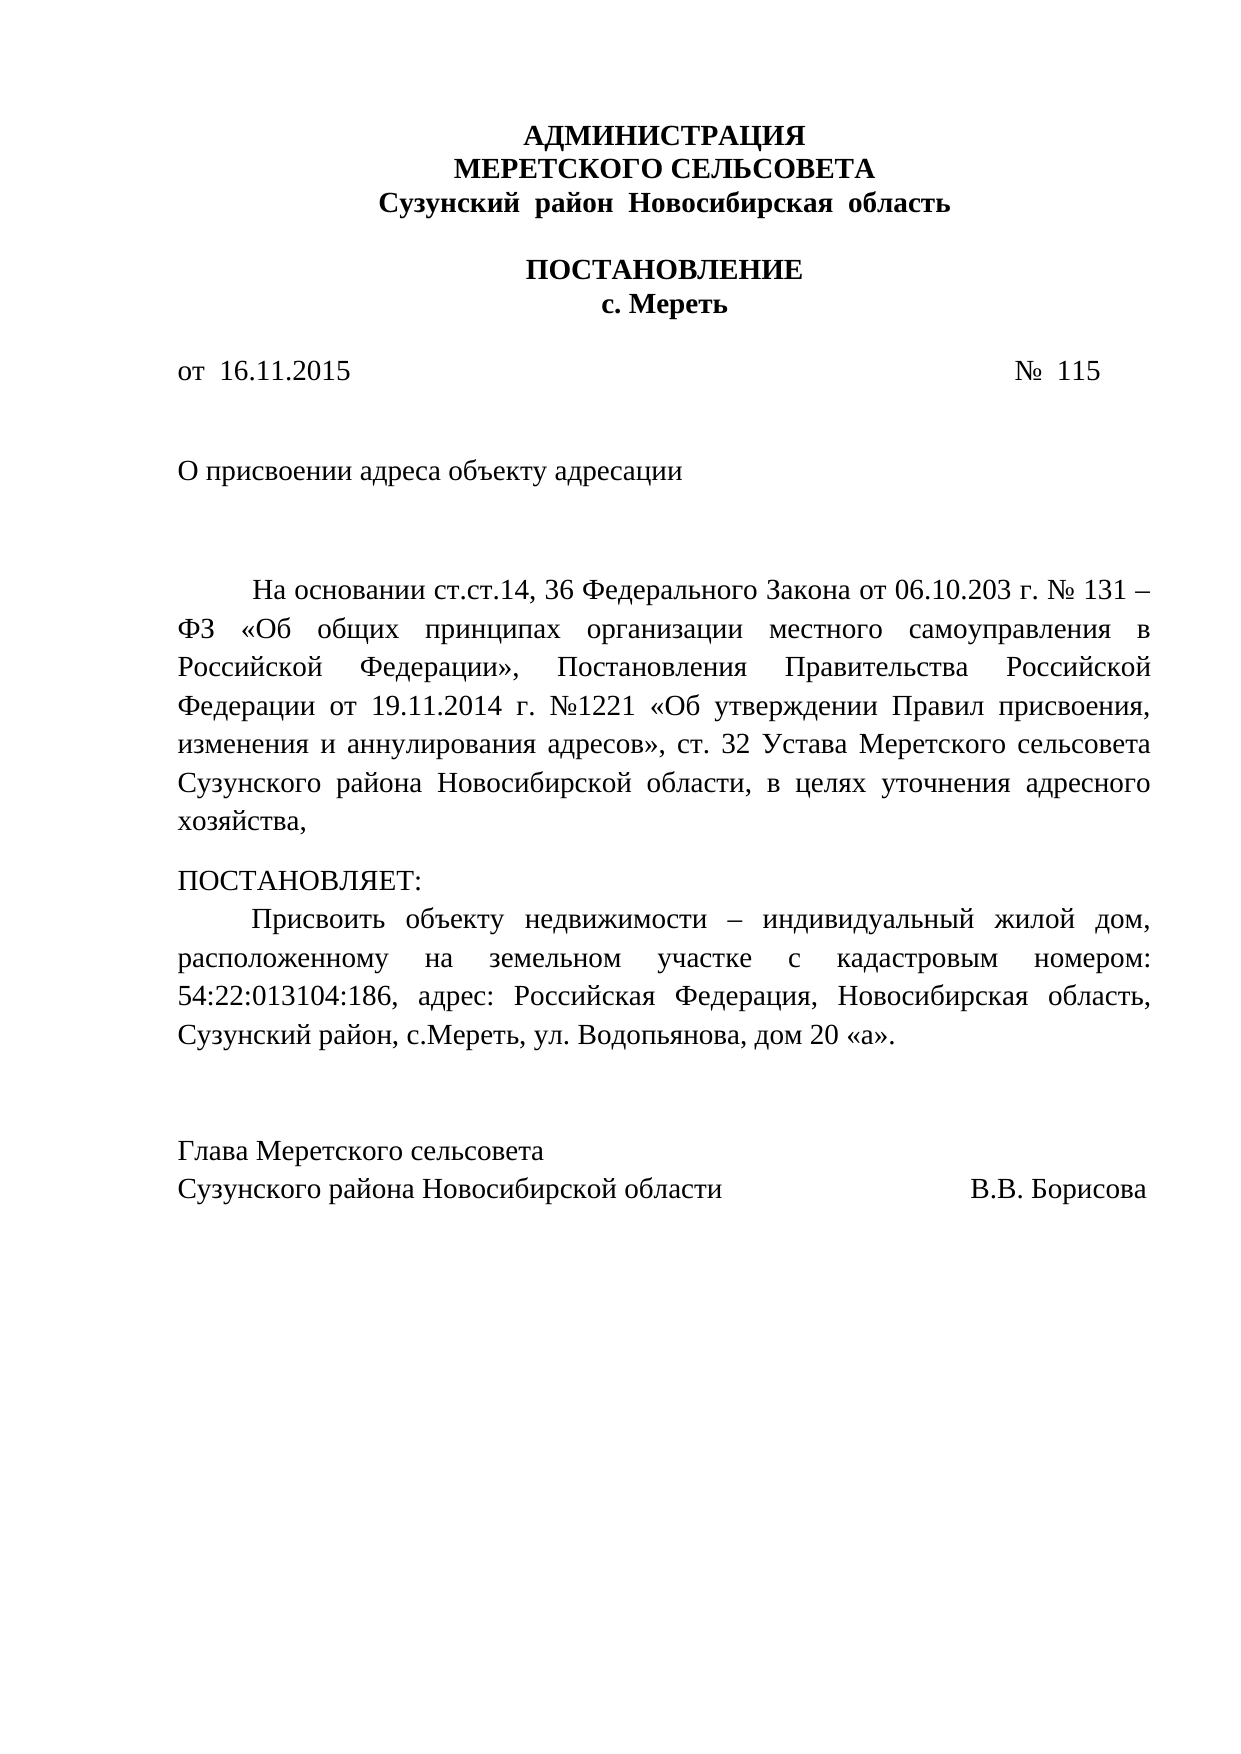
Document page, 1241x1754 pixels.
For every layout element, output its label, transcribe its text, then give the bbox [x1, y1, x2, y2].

text На основании ст.ст.14, 36 Федерального Закона от 06.10.203 г. № 131 – ФЗ «Об общих принципах организации местного самоуправления в Российской Федерации», Постановления Правительства Российской Федерации от 19.11.2014 г. №1221 «Об утверждении Правил присвоения, изменения и аннулирования адресов», ст. 32 Устава Меретского сельсовета Сузунского района Новосибирской области, в целях уточнения адресного хозяйства, [177, 572, 1152, 837]
text от 16.11.2015 № 115 [177, 353, 1152, 386]
text МЕРЕТСКОГО СЕЛЬСОВЕТА [177, 152, 1152, 185]
text О присвоении адреса объекту адресации [177, 453, 1152, 487]
text Сузунского района Новосибирской области В.В. Борисова [177, 1171, 1152, 1205]
text ПОСТАНОВЛЯЕТ: [177, 863, 1152, 896]
text Присвоить объекту недвижимости – индивидуальный жилой дом, расположенному на земельном участке с кадастровым номером: 54:22:013104:186, адрес: Российская Федерация, Новосибирская область, Сузунский район, с.Мереть, ул. Водопьянова, дом 20 «а». [177, 901, 1152, 1051]
text с. Мереть [177, 286, 1152, 319]
text Сузунский район Новосибирская область [177, 185, 1152, 219]
text АДМИНИСТРАЦИЯ [177, 118, 1152, 152]
text ПОСТАНОВЛЕНИЕ [177, 252, 1152, 286]
text Глава Меретского сельсовета [177, 1133, 1152, 1166]
